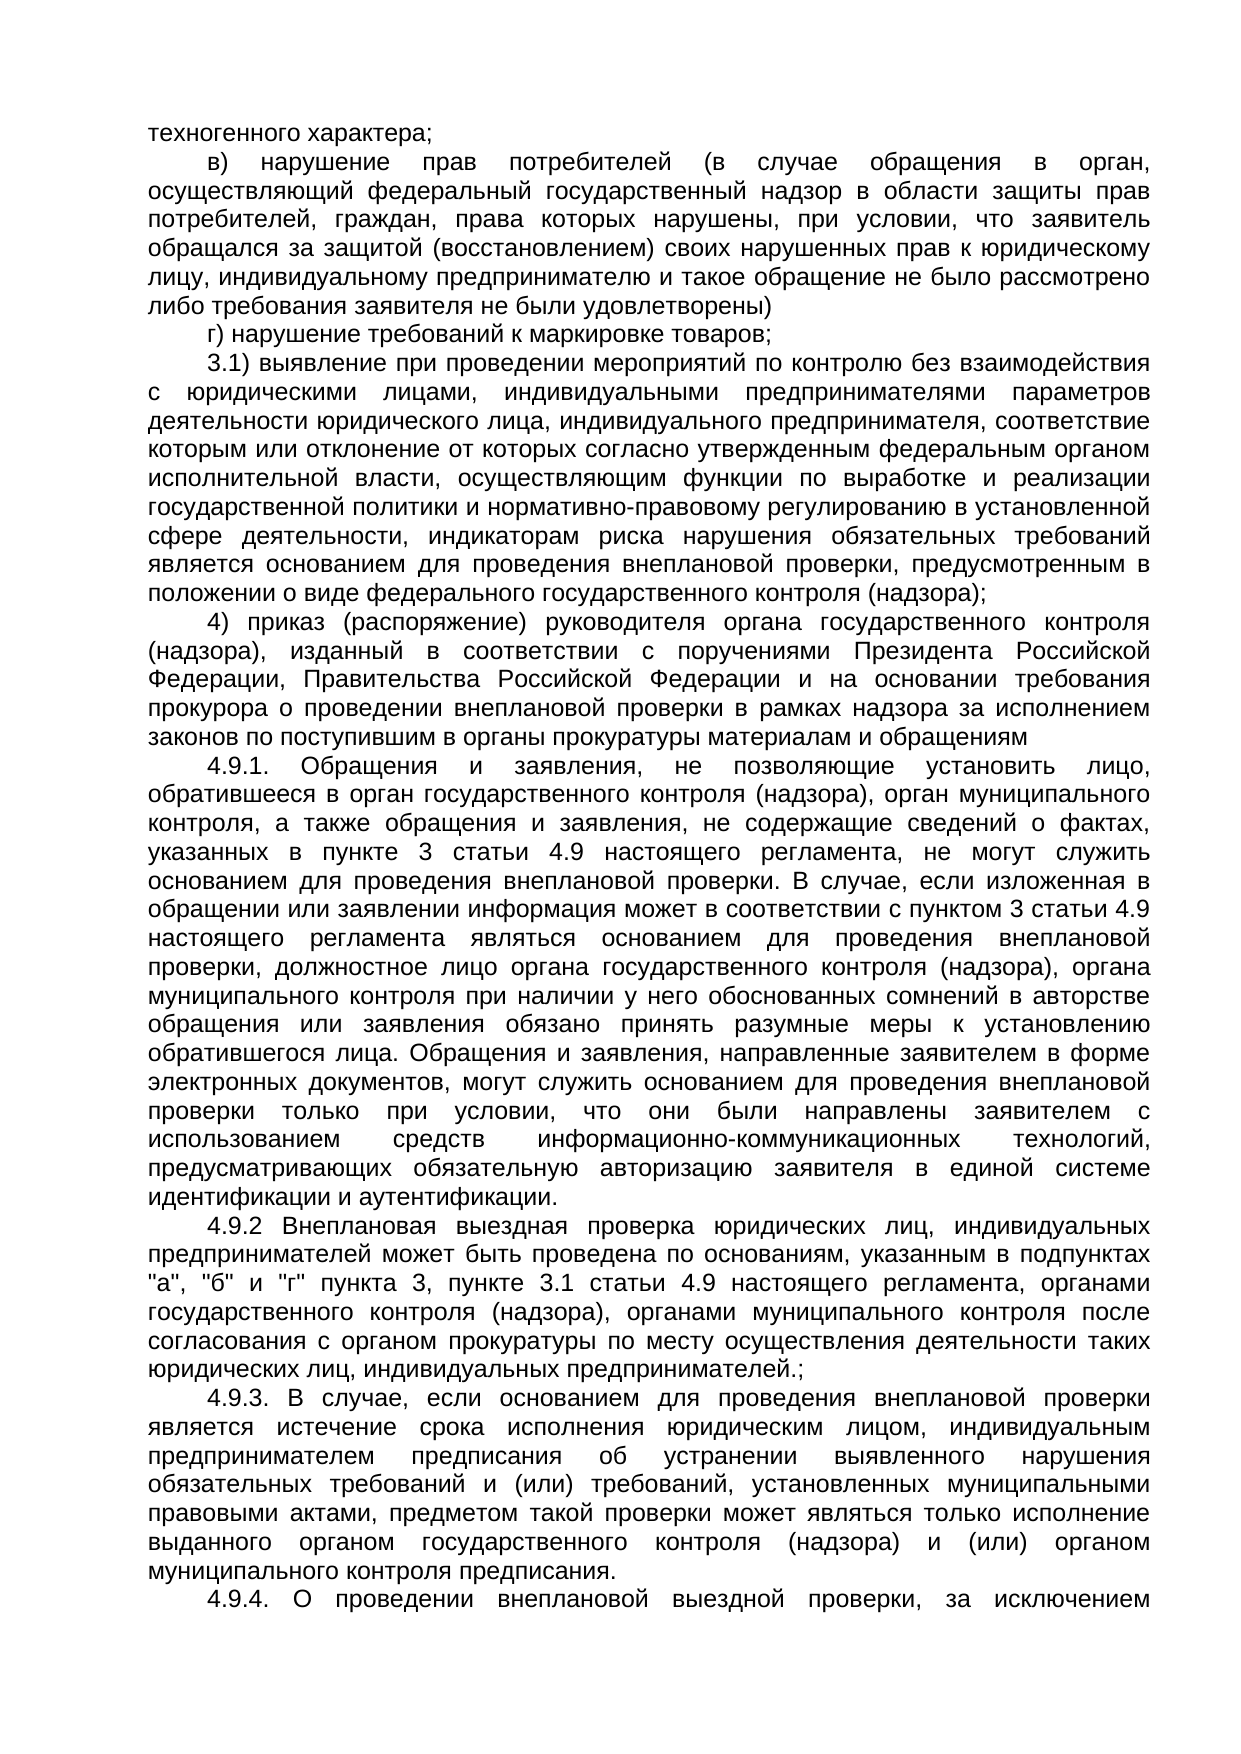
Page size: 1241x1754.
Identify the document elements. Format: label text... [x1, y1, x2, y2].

text 3.1) выявление при проведении мероприятий по контролю без взаимодействия с юридическими лицами, индивидуальными предпринимателями параметров деятельности юридического лица, индивидуального предпринимателя, соответствие которым или отклонение от которых согласно утвержденным федеральным органом исполнительной власти, осуществляющим функции по выработке и реализации государственной политики и нормативно-правовому регулированию в установленной сфере деятельности, индикаторам риска нарушения обязательных требований является основанием для проведения внеплановой проверки, предусмотренным в положении о виде федерального государственного контроля (надзора); [148, 348, 1152, 607]
text 4.9.3. В случае, если основанием для проведения внеплановой проверки является истечение срока исполнения юридическим лицом, индивидуальным предпринимателем предписания об устранении выявленного нарушения обязательных требований и (или) требований, установленных муниципальными правовыми актами, предметом такой проверки может являться только исполнение выданного органом государственного контроля (надзора) и (или) органом муниципального контроля предписания. [148, 1383, 1152, 1584]
text 4.9.2 Внеплановая выездная проверка юридических лиц, индивидуальных предпринимателей может быть проведена по основаниям, указанным в подпунктах "а", "б" и "г" пункта 3, пункте 3.1 статьи 4.9 настоящего регламента, органами государственного контроля (надзора), органами муниципального контроля после согласования с органом прокуратуры по месту осуществления деятельности таких юридических лиц, индивидуальных предпринимателей.; [148, 1211, 1152, 1383]
text 4) приказ (распоряжение) руководителя органа государственного контроля (надзора), изданный в соответствии с поручениями Президента Российской Федерации, Правительства Российской Федерации и на основании требования прокурора о проведении внеплановой проверки в рамках надзора за исполнением законов по поступившим в органы прокуратуры материалам и обращениям [148, 607, 1152, 751]
text 4.9.1. Обращения и заявления, не позволяющие установить лицо, обратившееся в орган государственного контроля (надзора), орган муниципального контроля, а также обращения и заявления, не содержащие сведений о фактах, указанных в пункте 3 статьи 4.9 настоящего регламента, не могут служить основанием для проведения внеплановой проверки. В случае, если изложенная в обращении или заявлении информация может в соответствии с пунктом 3 статьи 4.9 настоящего регламента являться основанием для проведения внеплановой проверки, должностное лицо органа государственного контроля (надзора), органа муниципального контроля при наличии у него обоснованных сомнений в авторстве обращения или заявления обязано принять разумные меры к установлению обратившегося лица. Обращения и заявления, направленные заявителем в форме электронных документов, могут служить основанием для проведения внеплановой проверки только при условии, что они были направлены заявителем с использованием средств информационно-коммуникационных технологий, предусматривающих обязательную авторизацию заявителя в единой системе идентификации и аутентификации. [148, 751, 1152, 1211]
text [148, 1584, 1152, 1613]
text в) нарушение прав потребителей (в случае обращения в орган, осуществляющий федеральный государственный надзор в области защиты прав потребителей, граждан, права которых нарушены, при условии, что заявитель обращался за защитой (восстановлением) своих нарушенных прав к юридическому лицу, индивидуальному предпринимателю и такое обращение не было рассмотрено либо требования заявителя не были удовлетворены) [148, 147, 1152, 319]
text г) нарушение требований к маркировке товаров; [148, 319, 1152, 348]
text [148, 118, 1152, 147]
